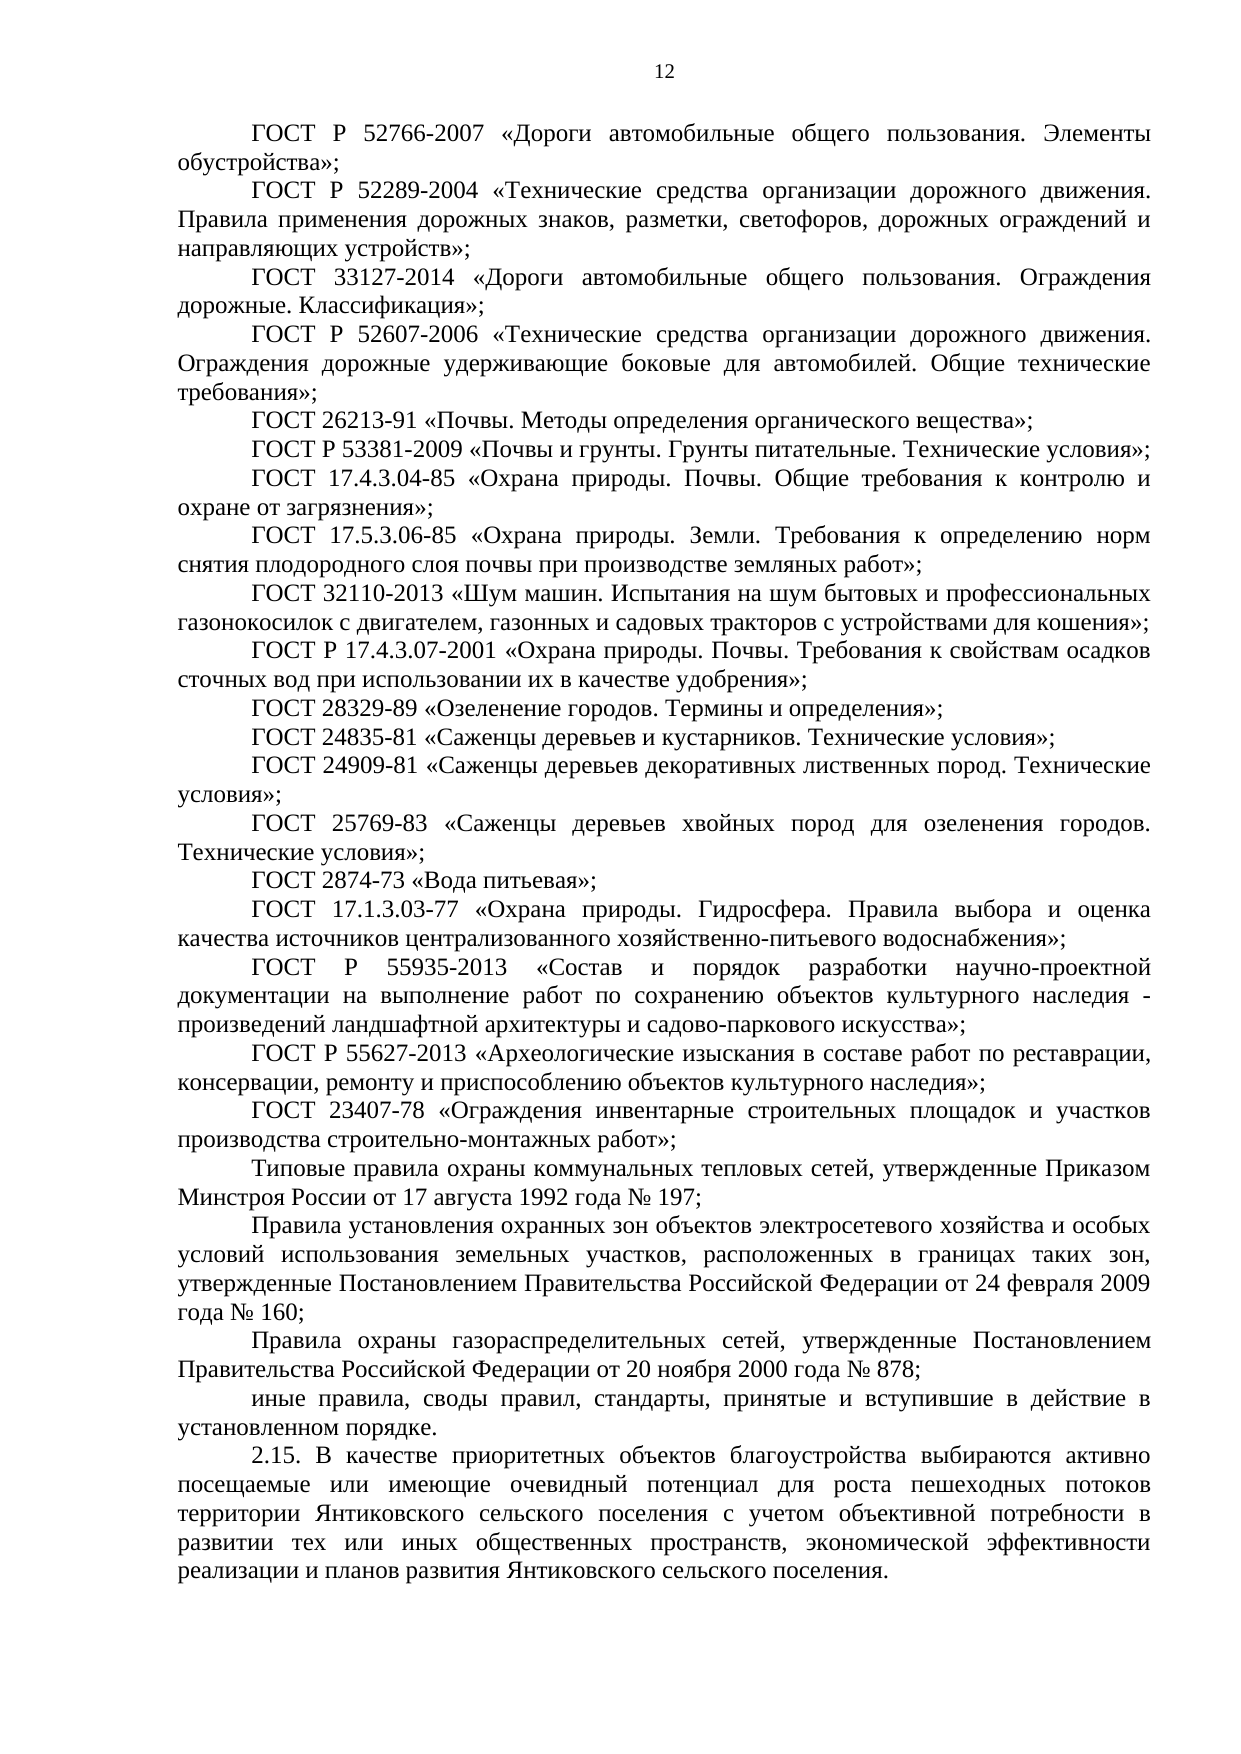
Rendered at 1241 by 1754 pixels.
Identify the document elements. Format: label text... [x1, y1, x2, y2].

text ГОСТ 24909-81 «Саженцы деревьев декоративных лиственных пород. Технические условия»; [177, 751, 1152, 808]
text ГОСТ 17.1.3.03-77 «Охрана природы. Гидросфера. Правила выбора и оценка качества источников централизованного хозяйственно-питьевого водоснабжения»; [177, 894, 1152, 952]
text ГОСТ 26213-91 «Почвы. Методы определения органического вещества»; [177, 406, 1152, 434]
text ГОСТ Р 55627-2013 «Археологические изыскания в составе работ по реставрации, консервации, ремонту и приспособлению объектов культурного наследия»; [177, 1038, 1152, 1096]
text ГОСТ Р 55935-2013 «Состав и порядок разработки научно-проектной документации на выполнение работ по сохранению объектов культурного наследия - произведений ландшафтной архитектуры и садово-паркового искусства»; [177, 952, 1152, 1038]
text ГОСТ 17.5.3.06-85 «Охрана природы. Земли. Требования к определению норм снятия плодородного слоя почвы при производстве земляных работ»; [177, 521, 1152, 578]
text ГОСТ 28329-89 «Озеленение городов. Термины и определения»; [177, 693, 1152, 722]
text ГОСТ Р 52766-2007 «Дороги автомобильные общего пользования. Элементы обустройства»; [177, 118, 1152, 176]
text ГОСТ 33127-2014 «Дороги автомобильные общего пользования. Ограждения дорожные. Классификация»; [177, 262, 1152, 319]
text Типовые правила охраны коммунальных тепловых сетей, утвержденные Приказом Минстроя России от 17 августа 1992 года № 197; [177, 1153, 1152, 1211]
text Правила установления охранных зон объектов электросетевого хозяйства и особых условий использования земельных участков, расположенных в границах таких зон, утвержденные Постановлением Правительства Российской Федерации от 24 февраля 2009 года № 160; [177, 1211, 1152, 1326]
text Правила охраны газораспределительных сетей, утвержденные Постановлением Правительства Российской Федерации от 20 ноября 2000 года № 878; [177, 1326, 1152, 1383]
text ГОСТ Р 17.4.3.07-2001 «Охрана природы. Почвы. Требования к свойствам осадков сточных вод при использовании их в качестве удобрения»; [177, 636, 1152, 693]
text ГОСТ 2874-73 «Вода питьевая»; [177, 866, 1152, 894]
text ГОСТ Р 52289-2004 «Технические средства организации дорожного движения. Правила применения дорожных знаков, разметки, светофоров, дорожных ограждений и направляющих устройств»; [177, 176, 1152, 262]
text ГОСТ 25769-83 «Саженцы деревьев хвойных пород для озеленения городов. Технические условия»; [177, 808, 1152, 866]
text ГОСТ 24835-81 «Саженцы деревьев и кустарников. Технические условия»; [177, 722, 1152, 751]
text иные правила, своды правил, стандарты, принятые и вступившие в действие в установленном порядке. [177, 1383, 1152, 1441]
text ГОСТ 32110-2013 «Шум машин. Испытания на шум бытовых и профессиональных газонокосилок с двигателем, газонных и садовых тракторов с устройствами для кошения»; [177, 578, 1152, 636]
text ГОСТ 23407-78 «Ограждения инвентарные строительных площадок и участков производства строительно-монтажных работ»; [177, 1096, 1152, 1153]
text ГОСТ Р 53381-2009 «Почвы и грунты. Грунты питательные. Технические условия»; [177, 434, 1152, 463]
text ГОСТ Р 52607-2006 «Технические средства организации дорожного движения. Ограждения дорожные удерживающие боковые для автомобилей. Общие технические требования»; [177, 319, 1152, 406]
text ГОСТ 17.4.3.04-85 «Охрана природы. Почвы. Общие требования к контролю и охране от загрязнения»; [177, 463, 1152, 521]
text 2.15. В качестве приоритетных объектов благоустройства выбираются активно посещаемые или имеющие очевидный потенциал для роста пешеходных потоков территории Янтиковского сельского поселения с учетом объективной потребности в развитии тех или иных общественных пространств, экономической эффективности реализации и планов развития Янтиковского сельского поселения. [177, 1441, 1152, 1584]
